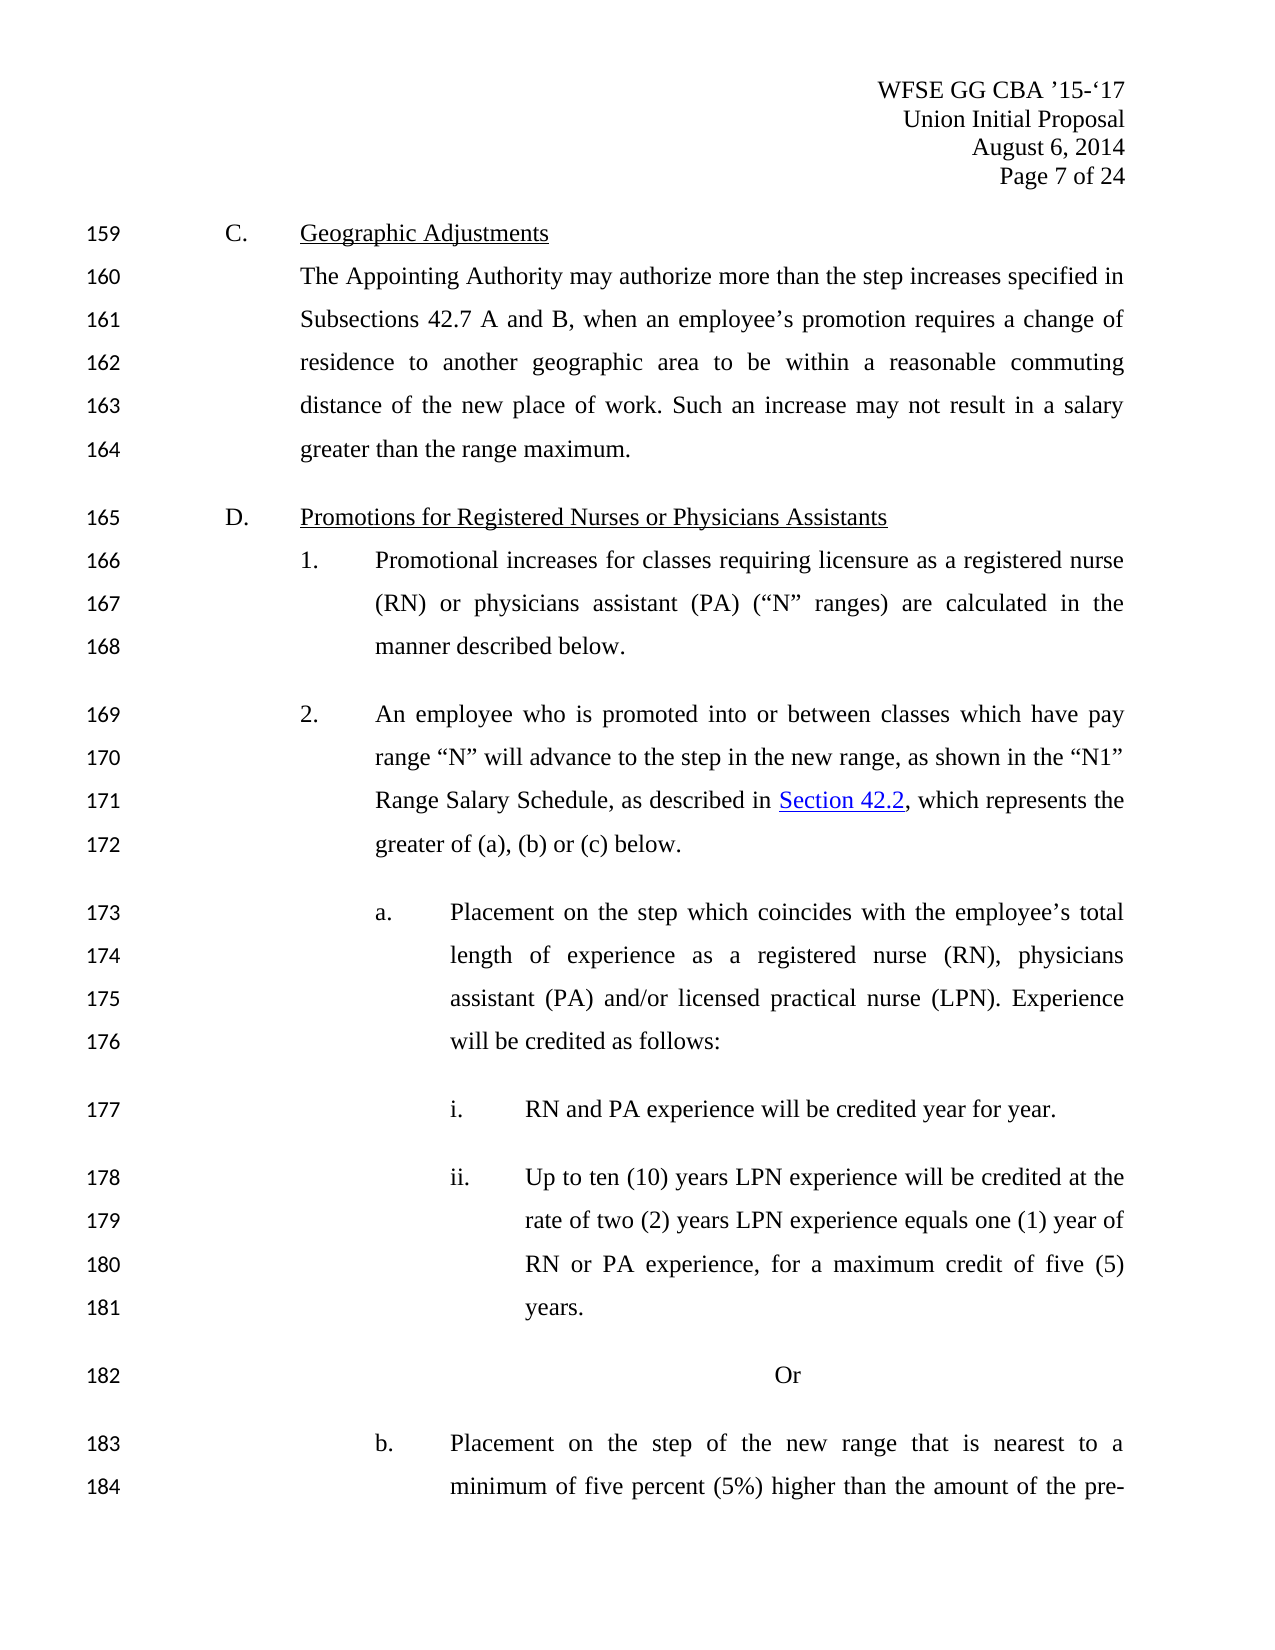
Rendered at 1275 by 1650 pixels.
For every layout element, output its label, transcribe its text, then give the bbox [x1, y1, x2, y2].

subtitle C. Geographic Adjustments [225, 218, 1125, 247]
list ii. Up to ten (10) years LPN experience will be credited at the rate of two (2) years LPN experience equals one (1) year of RN or PA experience, for a maximum credit of five (5) years. [450, 1162, 1125, 1321]
list The Appointing Authority may authorize more than the step increases specified in Subsections 42.7 A and B, when an employee’s promotion requires a change of residence to another geographic area to be within a reasonable commuting distance of the new place of work. Such an increase may not result in a salary greater than the range maximum. [300, 261, 1125, 462]
list a. Placement on the step which coincides with the employee’s total length of experience as a registered nurse (RN), physicians assistant (PA) and/or licensed practical nurse (LPN). Experience will be credited as follows: [375, 897, 1125, 1055]
list Or [450, 1360, 1125, 1389]
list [375, 1428, 1125, 1500]
list i. RN and PA experience will be credited year for year. [450, 1094, 1125, 1123]
list 2. An employee who is promoted into or between classes which have pay range “N” will advance to the step in the new range, as shown in the “N1” Range Salary Schedule, as described in Section 42.2, which represents the greater of (a), (b) or (c) below. [300, 699, 1125, 857]
list 1. Promotional increases for classes requiring licensure as a registered nurse (RN) or physicians assistant (PA) (“N” ranges) are calculated in the manner described below. [300, 545, 1125, 660]
subtitle D. Promotions for Registered Nurses or Physicians Assistants [225, 502, 1125, 531]
